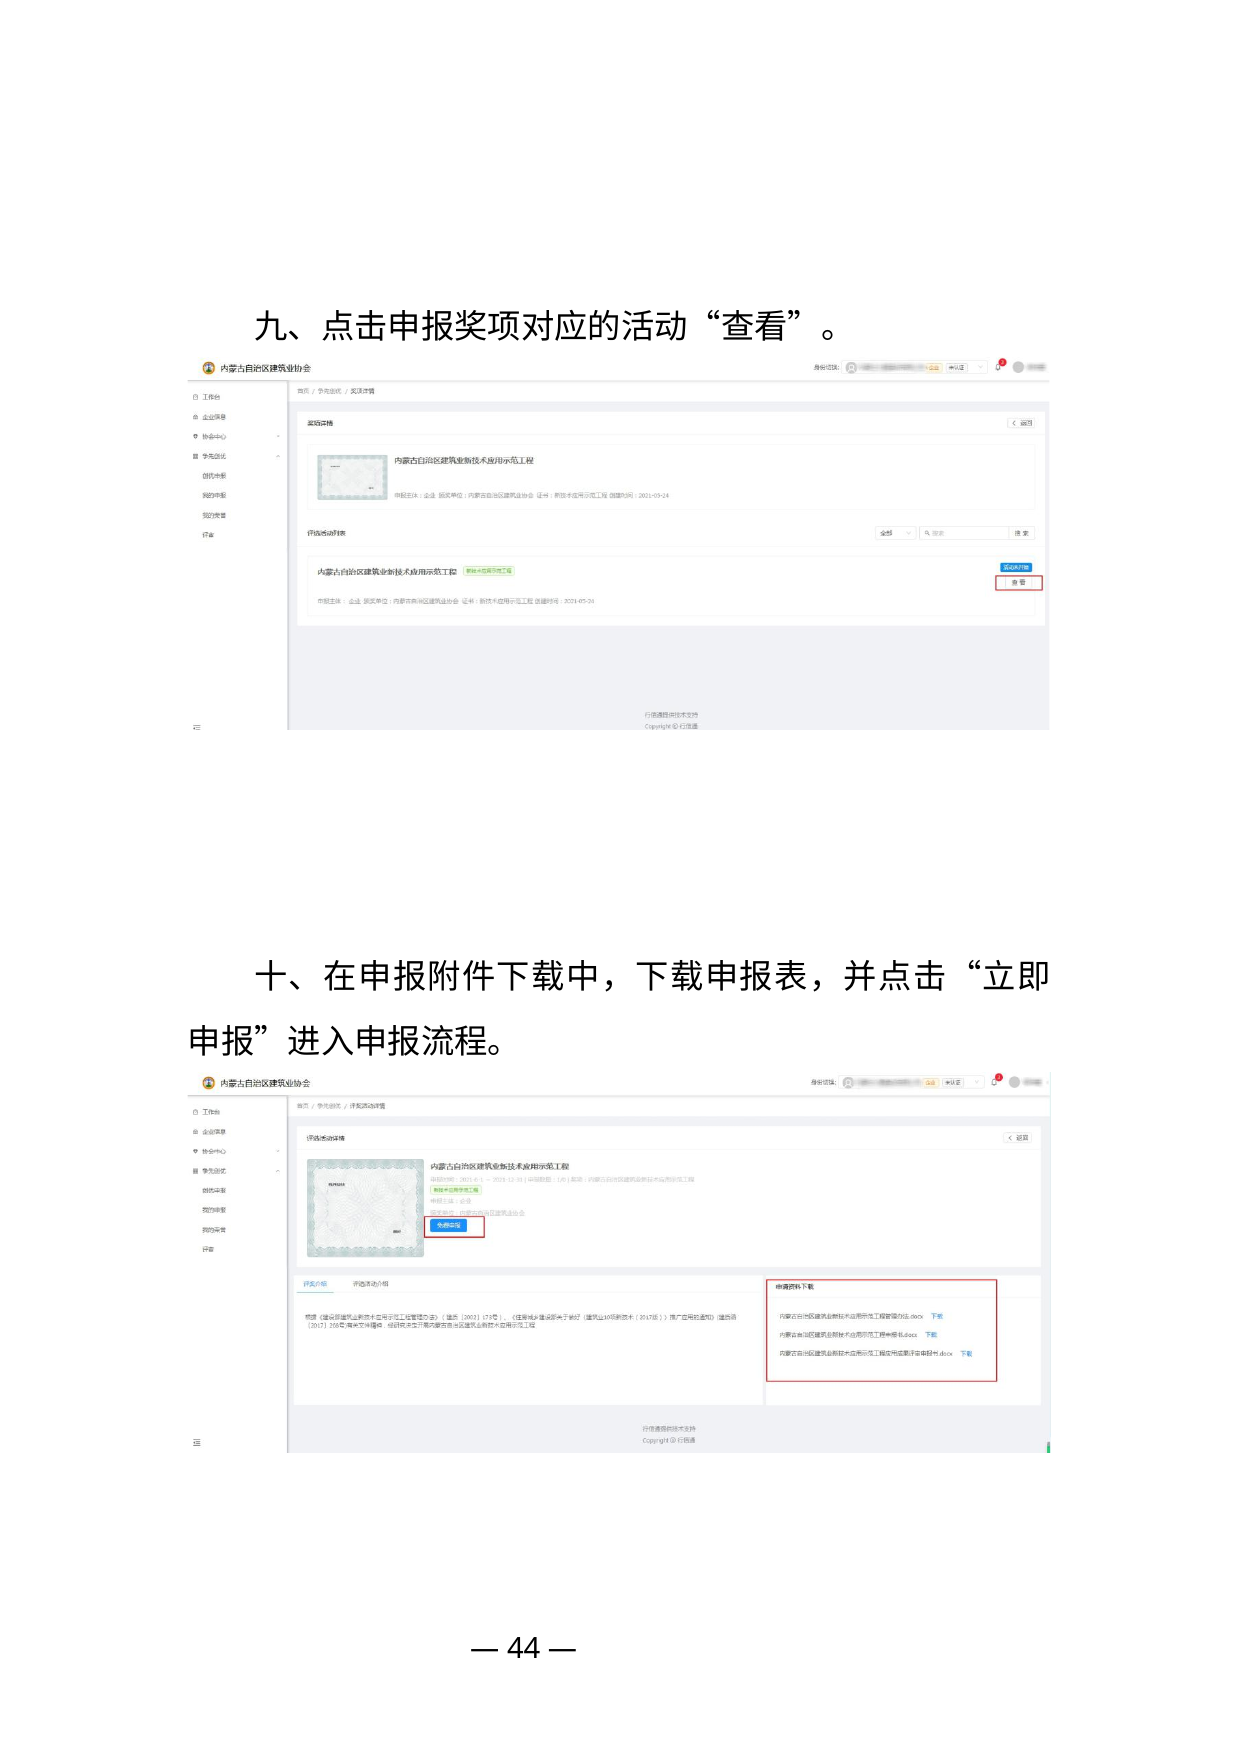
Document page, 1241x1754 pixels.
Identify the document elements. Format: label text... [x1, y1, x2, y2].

list 十、在申报附件下载中，下载申报表，并点击“立即申报”进入申报流程。 [187, 942, 1053, 1072]
picture [187, 357, 1050, 730]
picture [187, 1072, 1051, 1453]
list 九、点击申报奖项对应的活动“查看”。 [187, 292, 1053, 357]
